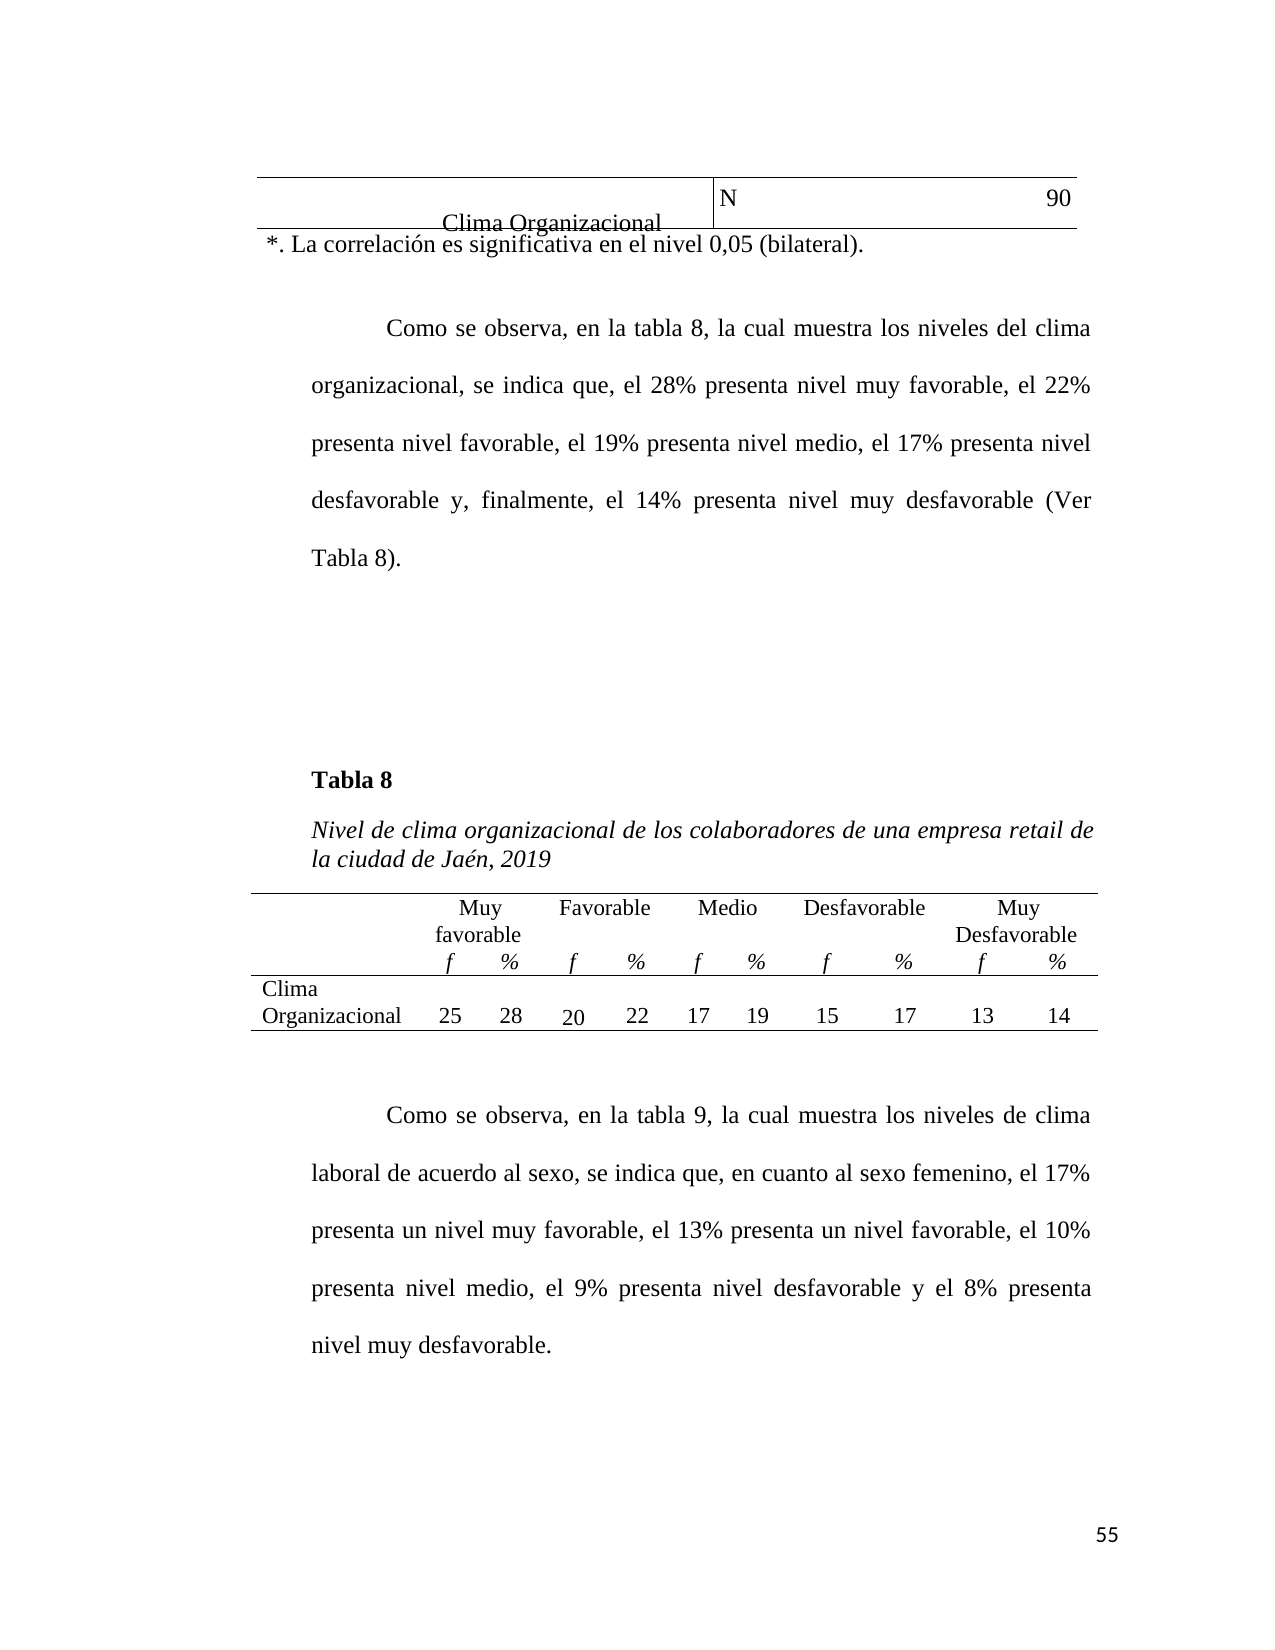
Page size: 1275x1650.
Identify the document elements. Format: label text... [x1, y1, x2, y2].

text Tabla 8 [311, 765, 1098, 794]
table_cell N [714, 178, 898, 228]
table_cell 20 [544, 976, 609, 1030]
table_cell 17 [672, 976, 731, 1030]
table_cell 14 [1025, 976, 1098, 1030]
table_cell f [945, 947, 1025, 974]
table_header Muy Desfavorable [945, 894, 1098, 947]
text *. La correlación es significativa en el nivel 0,05 (bilateral). [236, 229, 1092, 258]
table_cell 17 [870, 976, 945, 1030]
table_cell % [609, 947, 672, 974]
table_header Desfavorable [790, 894, 945, 947]
table_header Favorable [544, 894, 672, 947]
text Nivel de clima organizacional de los colaboradores de una empresa retail de la ciudad de Jaén, 2019 [311, 815, 1098, 872]
table_header [251, 894, 423, 974]
table_cell Clima Organizacional [251, 976, 423, 1030]
text Como se observa, en la tabla 8, la cual muestra los niveles del clima organizacional, se indica que, el 28% presenta nivel muy favorable, el 22% presenta nivel favorable, el 19% presenta nivel medio, el 17% presenta nivel desfavorable y, finalmente, el 14% presenta nivel muy desfavorable (Ver Tabla 8). [311, 313, 1092, 572]
table_cell 25 [423, 976, 483, 1030]
table_cell % [870, 947, 945, 974]
table_cell 22 [609, 976, 672, 1030]
table_cell f [544, 947, 609, 974]
table_cell 13 [945, 976, 1025, 1030]
table_cell f [790, 947, 870, 974]
table_cell 19 [731, 976, 789, 1030]
table_cell % [731, 947, 789, 974]
table_cell % [484, 947, 544, 974]
table_header Muy favorable [423, 894, 544, 947]
text Como se observa, en la tabla 9, la cual muestra los niveles de clima laboral de acuerdo al sexo, se indica que, en cuanto al sexo femenino, el 17% presenta un nivel muy favorable, el 13% presenta un nivel favorable, el 10% presenta nivel medio, el 9% presenta nivel desfavorable y el 8% presenta nivel muy desfavorable. [311, 1100, 1092, 1359]
table_cell 90 [898, 178, 1077, 228]
table_cell % [1025, 947, 1098, 974]
table_cell f [423, 947, 483, 974]
table_cell 28 [484, 976, 544, 1030]
table_cell 15 [790, 976, 870, 1030]
table_cell f [672, 947, 731, 974]
table_header Medio [672, 894, 789, 947]
